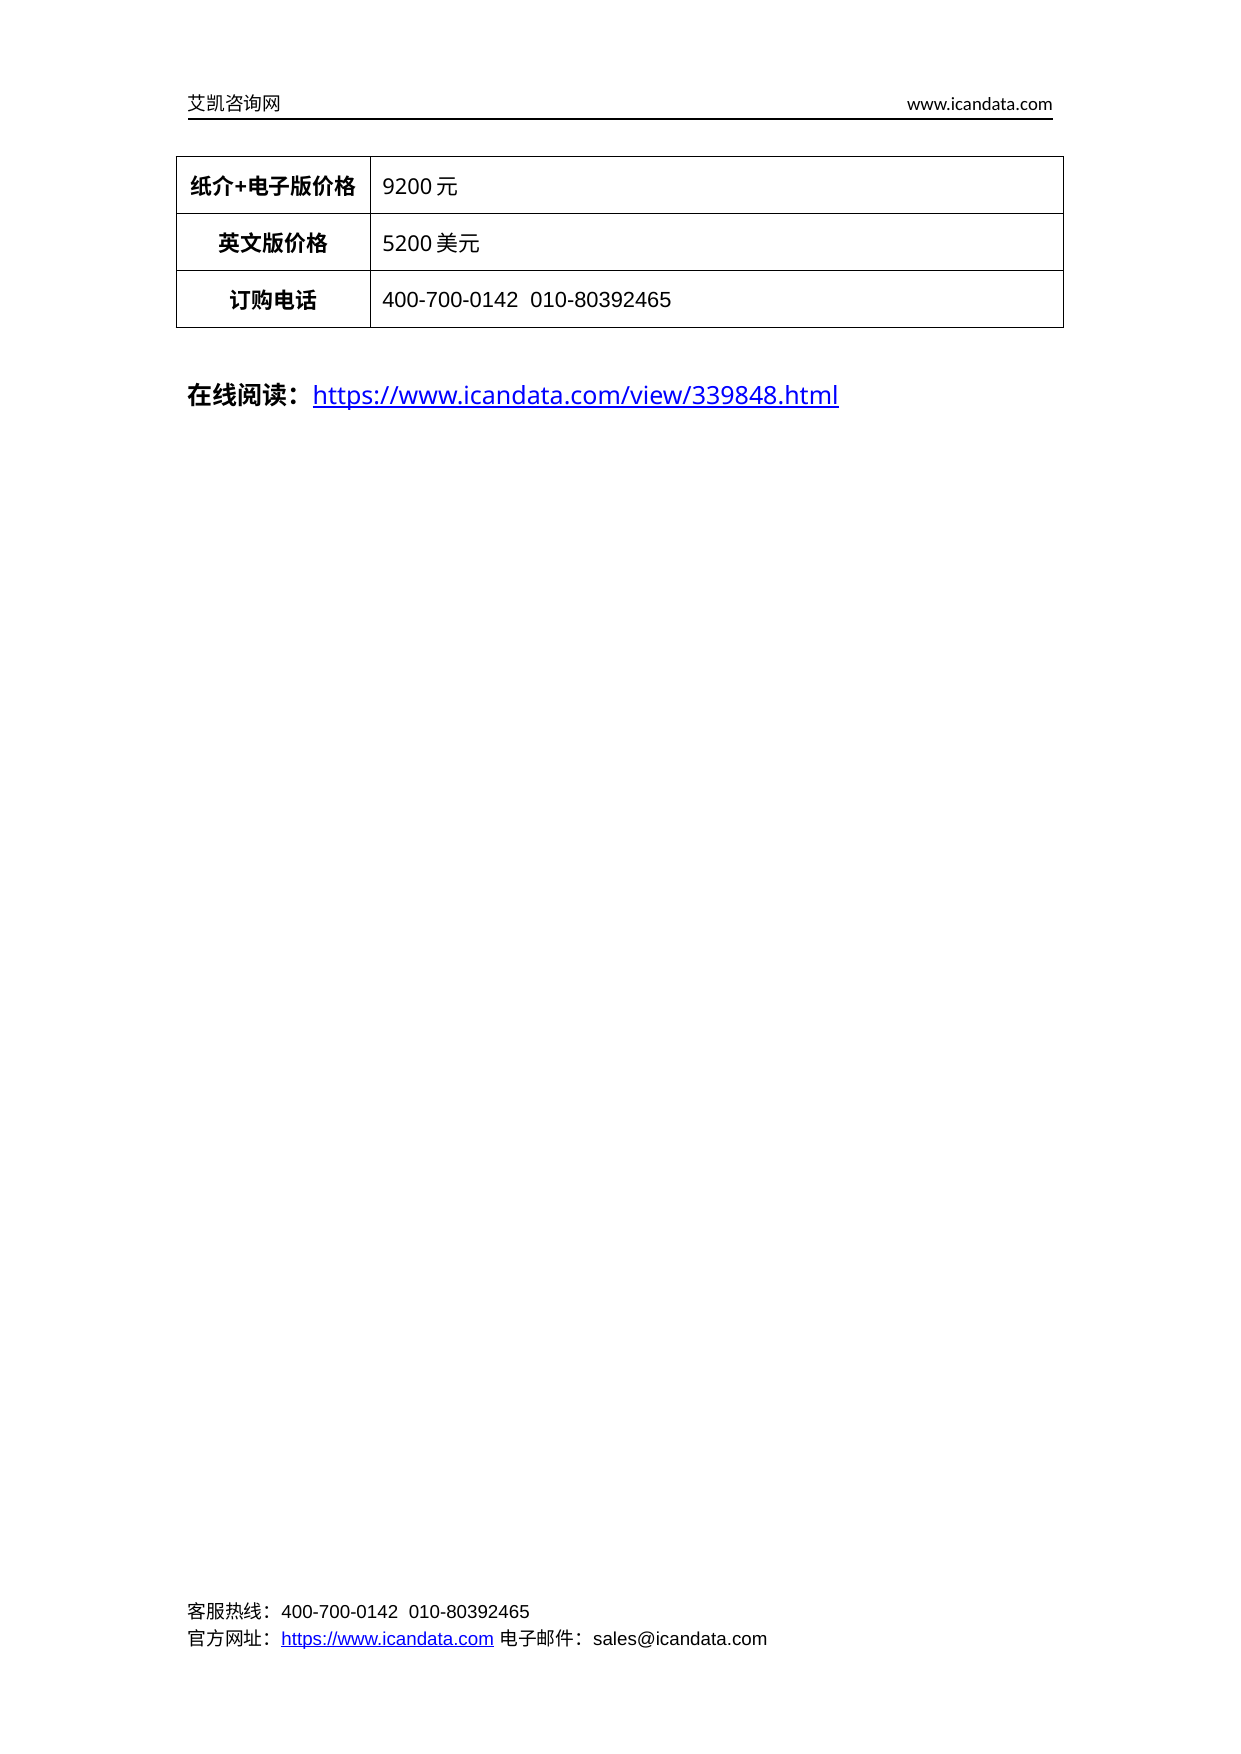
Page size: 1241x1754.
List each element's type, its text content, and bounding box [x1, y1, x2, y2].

text 在线阅读：https://www.icandata.com/view/339848.html [187, 361, 1053, 426]
table_cell 订购电话 [177, 271, 370, 327]
table_cell 英文版价格 [177, 214, 370, 270]
table_cell 400-700-0142 010-80392465 [371, 271, 1063, 327]
table_cell 纸介+电子版价格 [177, 157, 370, 213]
table_cell 5200美元 [371, 214, 1063, 270]
table_cell 9200元 [371, 157, 1063, 213]
